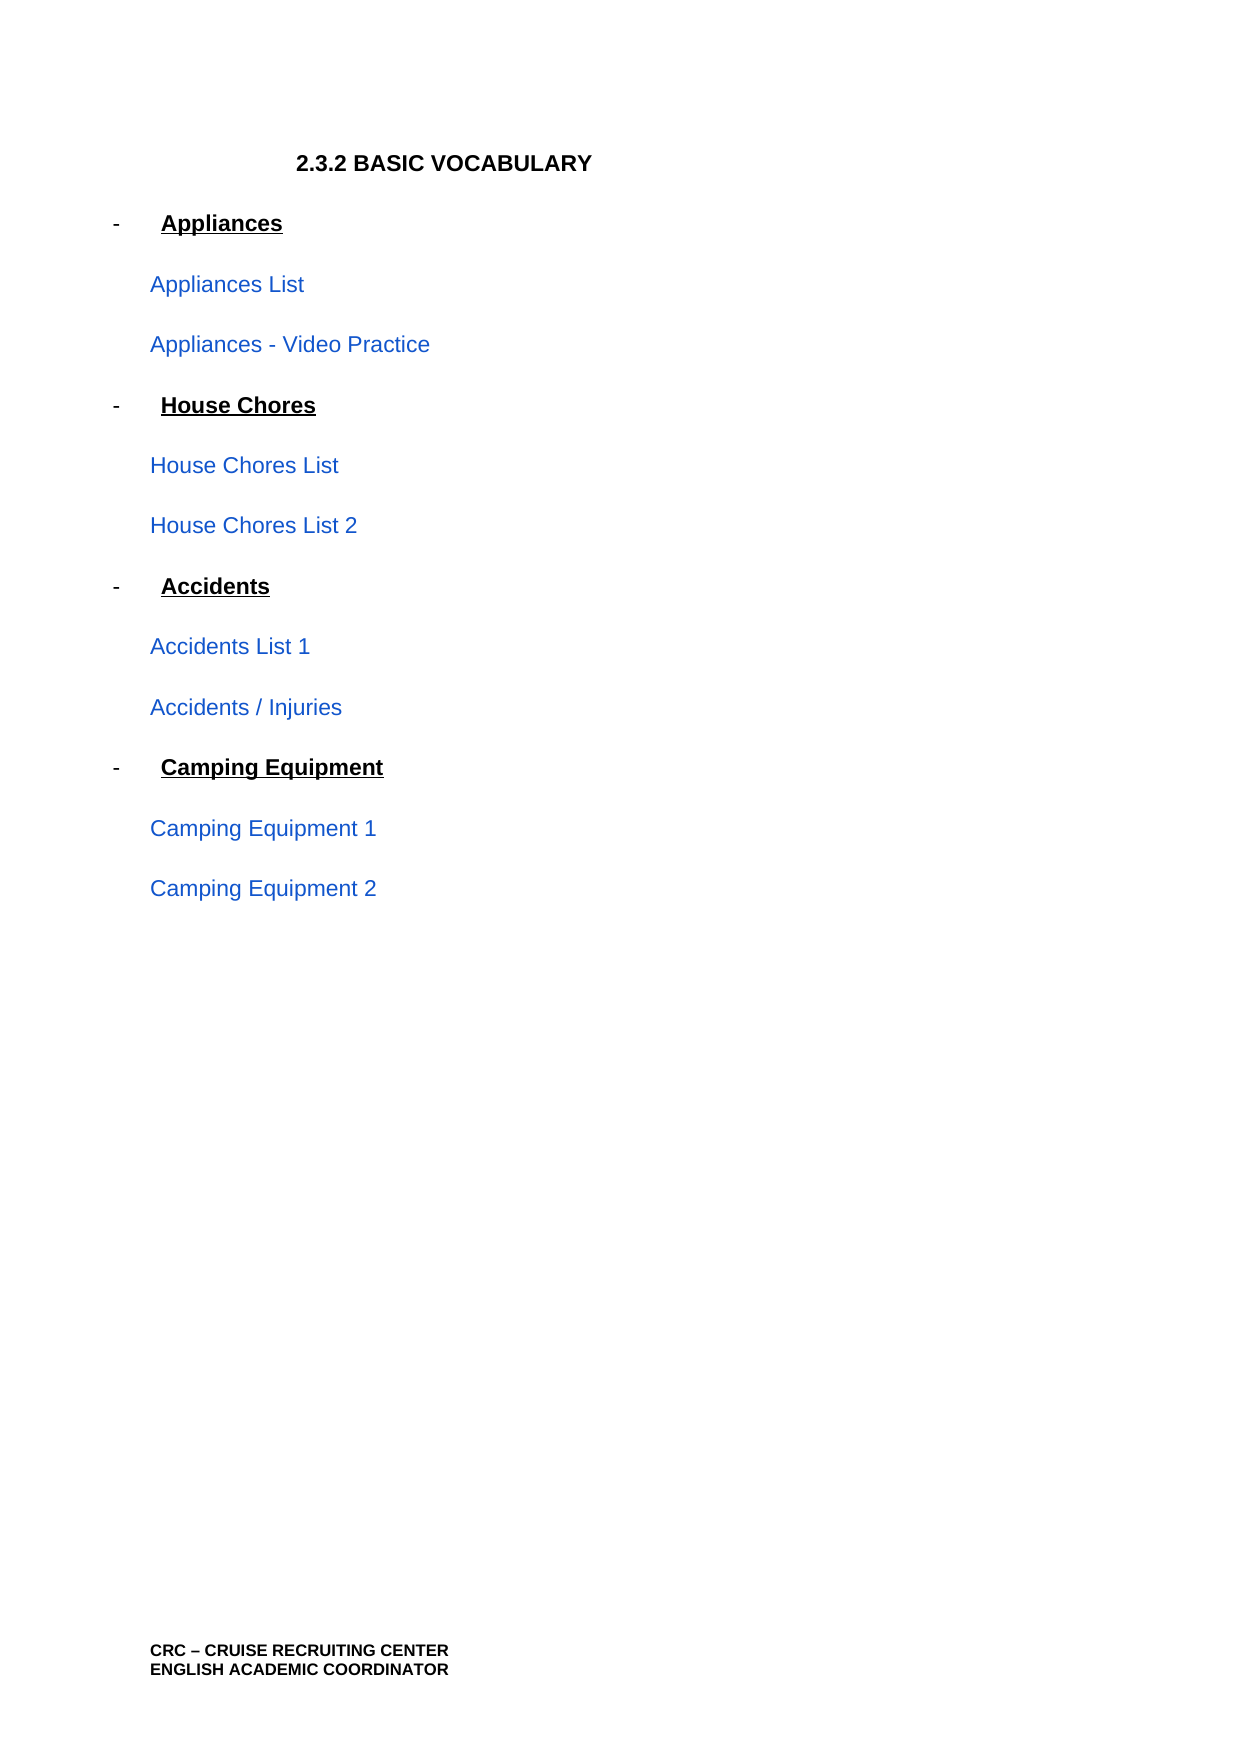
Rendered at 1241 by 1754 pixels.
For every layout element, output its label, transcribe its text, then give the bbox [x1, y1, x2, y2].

text House Chores List 2 [150, 512, 1090, 539]
text 2.3.2 BASIC VOCABULARY [223, 150, 1090, 176]
text House Chores List [150, 452, 1090, 478]
text Appliances - Video Practice [150, 331, 1090, 358]
text - Accidents [112, 573, 1090, 599]
text Camping Equipment 1 [150, 814, 1090, 841]
text Camping Equipment 2 [150, 875, 1090, 901]
text Appliances List [150, 271, 1090, 297]
text - House Chores [112, 392, 1090, 418]
text Accidents List 1 [150, 633, 1090, 660]
text - Camping Equipment [112, 754, 1090, 781]
text Accidents / Injuries [150, 694, 1090, 720]
text - Appliances [112, 210, 1090, 237]
